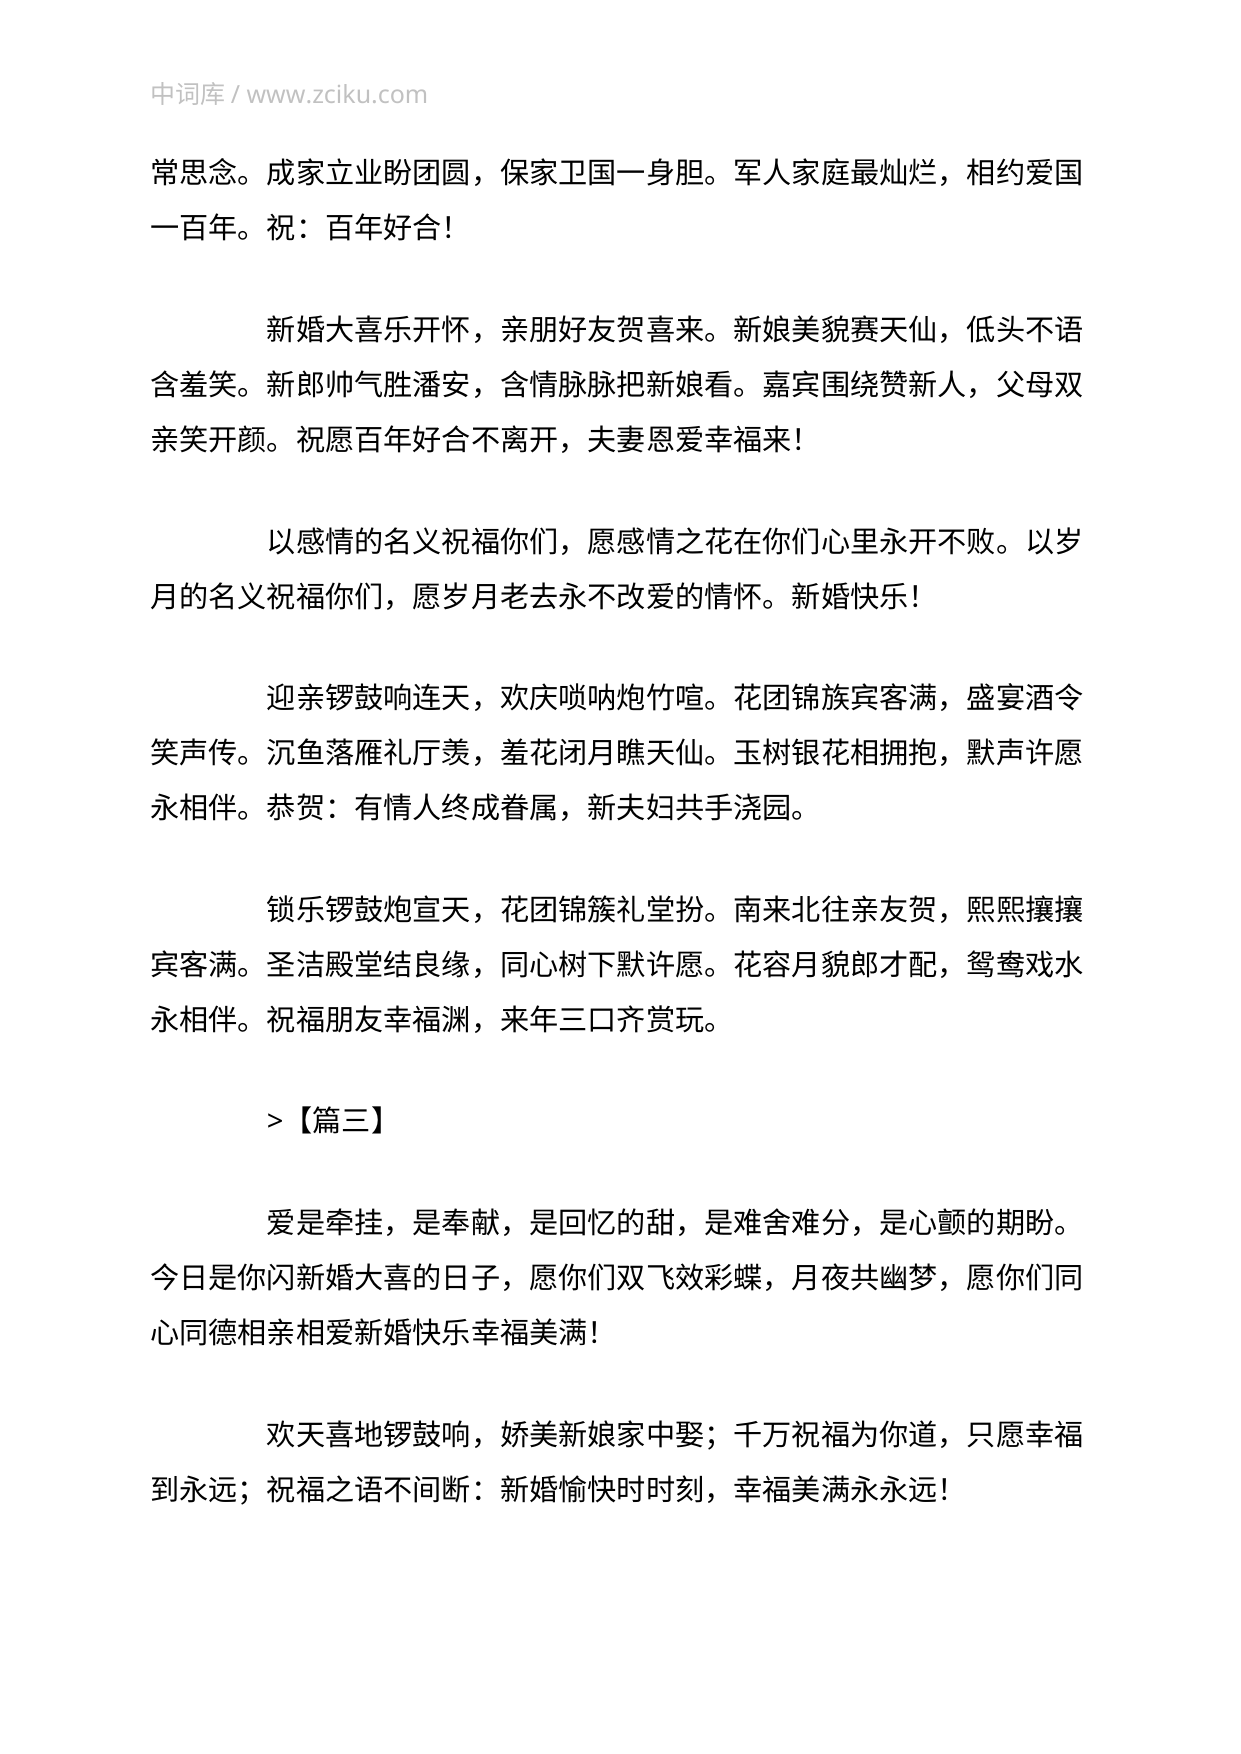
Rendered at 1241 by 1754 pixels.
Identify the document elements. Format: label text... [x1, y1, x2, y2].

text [150, 150, 1090, 247]
text 欢天喜地锣鼓响，娇美新娘家中娶；千万祝福为你道，只愿幸福到永远；祝福之语不间断：新婚愉快时时刻，幸福美满永永远！ [150, 1412, 1090, 1509]
text 爱是牵挂，是奉献，是回忆的甜，是难舍难分，是心颤的期盼。今日是你闪新婚大喜的日子，愿你们双飞效彩蝶，月夜共幽梦，愿你们同心同德相亲相爱新婚快乐幸福美满！ [150, 1200, 1090, 1352]
text 以感情的名义祝福你们，愿感情之花在你们心里永开不败。以岁月的名义祝福你们，愿岁月老去永不改爱的情怀。新婚快乐！ [150, 518, 1090, 615]
text 锁乐锣鼓炮宣天，花团锦簇礼堂扮。南来北往亲友贺，熙熙攘攘宾客满。圣洁殿堂结良缘，同心树下默许愿。花容月貌郎才配，鸳鸯戏水永相伴。祝福朋友幸福渊，来年三口齐赏玩。 [150, 886, 1090, 1038]
text 新婚大喜乐开怀，亲朋好友贺喜来。新娘美貌赛天仙，低头不语含羞笑。新郎帅气胜潘安，含情脉脉把新娘看。嘉宾围绕赞新人，父母双亲笑开颜。祝愿百年好合不离开，夫妻恩爱幸福来！ [150, 307, 1090, 459]
text >【篇三】 [150, 1098, 1090, 1140]
text 迎亲锣鼓响连天，欢庆唢呐炮竹喧。花团锦族宾客满，盛宴酒令笑声传。沉鱼落雁礼厅羡，羞花闭月瞧天仙。玉树银花相拥抱，默声许愿永相伴。恭贺：有情人终成眷属，新夫妇共手浇园。 [150, 675, 1090, 827]
